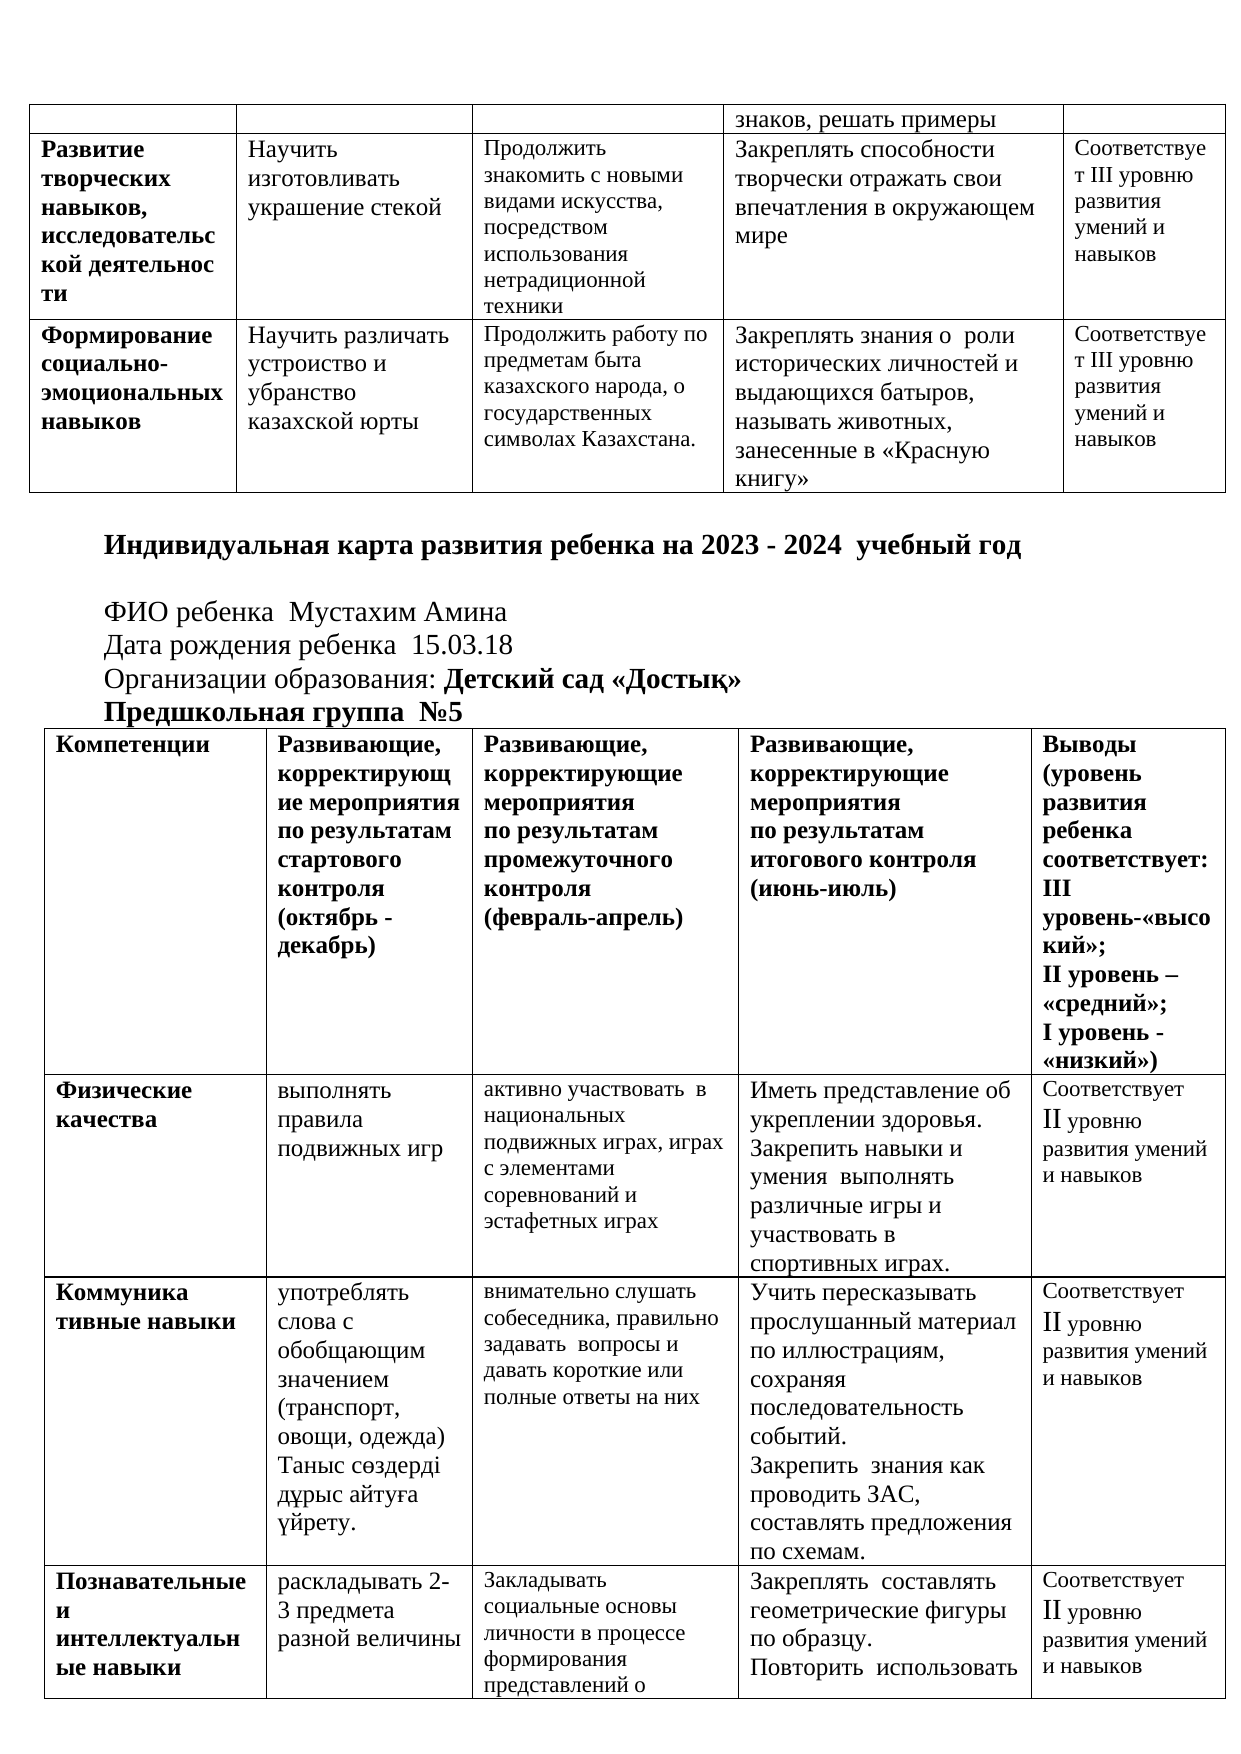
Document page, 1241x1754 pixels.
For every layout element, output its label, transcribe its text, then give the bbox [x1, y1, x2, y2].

text Предшкольная группа №5 [103, 694, 1211, 728]
table_cell Закреплять знания о роли исторических личностей и выдающихся батыров, называть животных, занесенные в «Красную книгу» [724, 320, 1063, 492]
table_cell Физические качества [45, 1075, 266, 1276]
table_cell активно участвовать в национальных подвижных играх, играх с элементами соревнований и эстафетных играх [473, 1075, 738, 1276]
table_header Компетенции [45, 729, 266, 1074]
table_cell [1064, 105, 1225, 133]
table_cell Коммуника тивные навыки [45, 1278, 266, 1565]
table_header Развивающие, корректирующие мероприятия по результатам стартового контроля (октябрь - декабрь) [267, 729, 472, 1074]
table_header Развивающие, корректирующие мероприятия по результатам итогового контроля (июнь-июль) [739, 729, 1031, 1074]
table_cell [30, 105, 236, 133]
text Организации образования: Детский сад «Достық» [103, 661, 1211, 694]
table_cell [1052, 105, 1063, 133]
table_cell Учить пересказывать прослушанный материал по иллюстрациям, сохраняя последовательность событий. Закрепить знания как проводить ЗАС, составлять предложения по схемам. [739, 1278, 1031, 1565]
table_cell Закреплять способности творчески отражать свои впечатления в окружающем мире [724, 134, 1063, 319]
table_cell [267, 1566, 472, 1698]
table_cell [1032, 1566, 1225, 1698]
table_cell внимательно слушать собеседника, правильно задавать вопросы и давать короткие или полные ответы на них [473, 1278, 738, 1565]
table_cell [45, 1566, 266, 1698]
table_cell Развитие творческих навыков, исследовательской деятельнос ти [30, 134, 236, 319]
table_cell Соответствует II уровню развития умений и навыков [1032, 1075, 1225, 1276]
text Индивидуальная карта развития ребенка на 2023 - 2024 учебный год [103, 527, 1211, 560]
table_cell употреблять слова с обобщающим значением (транспорт, овощи, одежда) Таныс сөздерді дұрыс айтуға үйрету. [267, 1278, 472, 1565]
table_cell Соответствует II уровню развития умений и навыков [1032, 1278, 1225, 1565]
table_header Выводы (уровень развития ребенка соответствует: III уровень-«высокий»; II уровень – «средний»; I уровень - «низкий») [1032, 729, 1225, 1074]
table_cell Соответствует III уровню развития умений и навыков [1064, 320, 1225, 492]
table_header Развивающие, корректирующие мероприятия по результатам промежуточного контроля (февраль-апрель) [473, 729, 738, 1074]
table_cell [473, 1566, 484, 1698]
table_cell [473, 105, 723, 133]
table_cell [739, 1566, 1031, 1698]
table_cell Формирование социально-эмоциональных навыков [30, 320, 236, 492]
table_cell Продолжить работу по предметам быта казахского народа, о государственных символах Казахстана. [473, 320, 723, 492]
text Дата рождения ребенка 15.03.18 [103, 627, 1211, 661]
text ФИО ребенка Мустахим Амина [103, 594, 1211, 627]
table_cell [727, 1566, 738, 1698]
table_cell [1064, 134, 1225, 319]
table_cell Иметь представление об укреплении здоровья. Закрепить навыки и умения выполнять различные игры и участвовать в спортивных играх. [739, 1075, 1031, 1276]
table_cell Научить различать устроиство и убранство казахской юрты [237, 320, 472, 492]
table_cell Продолжить знакомить с новыми видами искусства, посредством использования нетрадиционной техники [473, 134, 723, 319]
table_cell выполнять правила подвижных игр [267, 1075, 472, 1276]
table_cell Научить изготовливать украшение стекой [237, 134, 472, 319]
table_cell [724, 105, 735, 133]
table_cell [237, 105, 472, 133]
